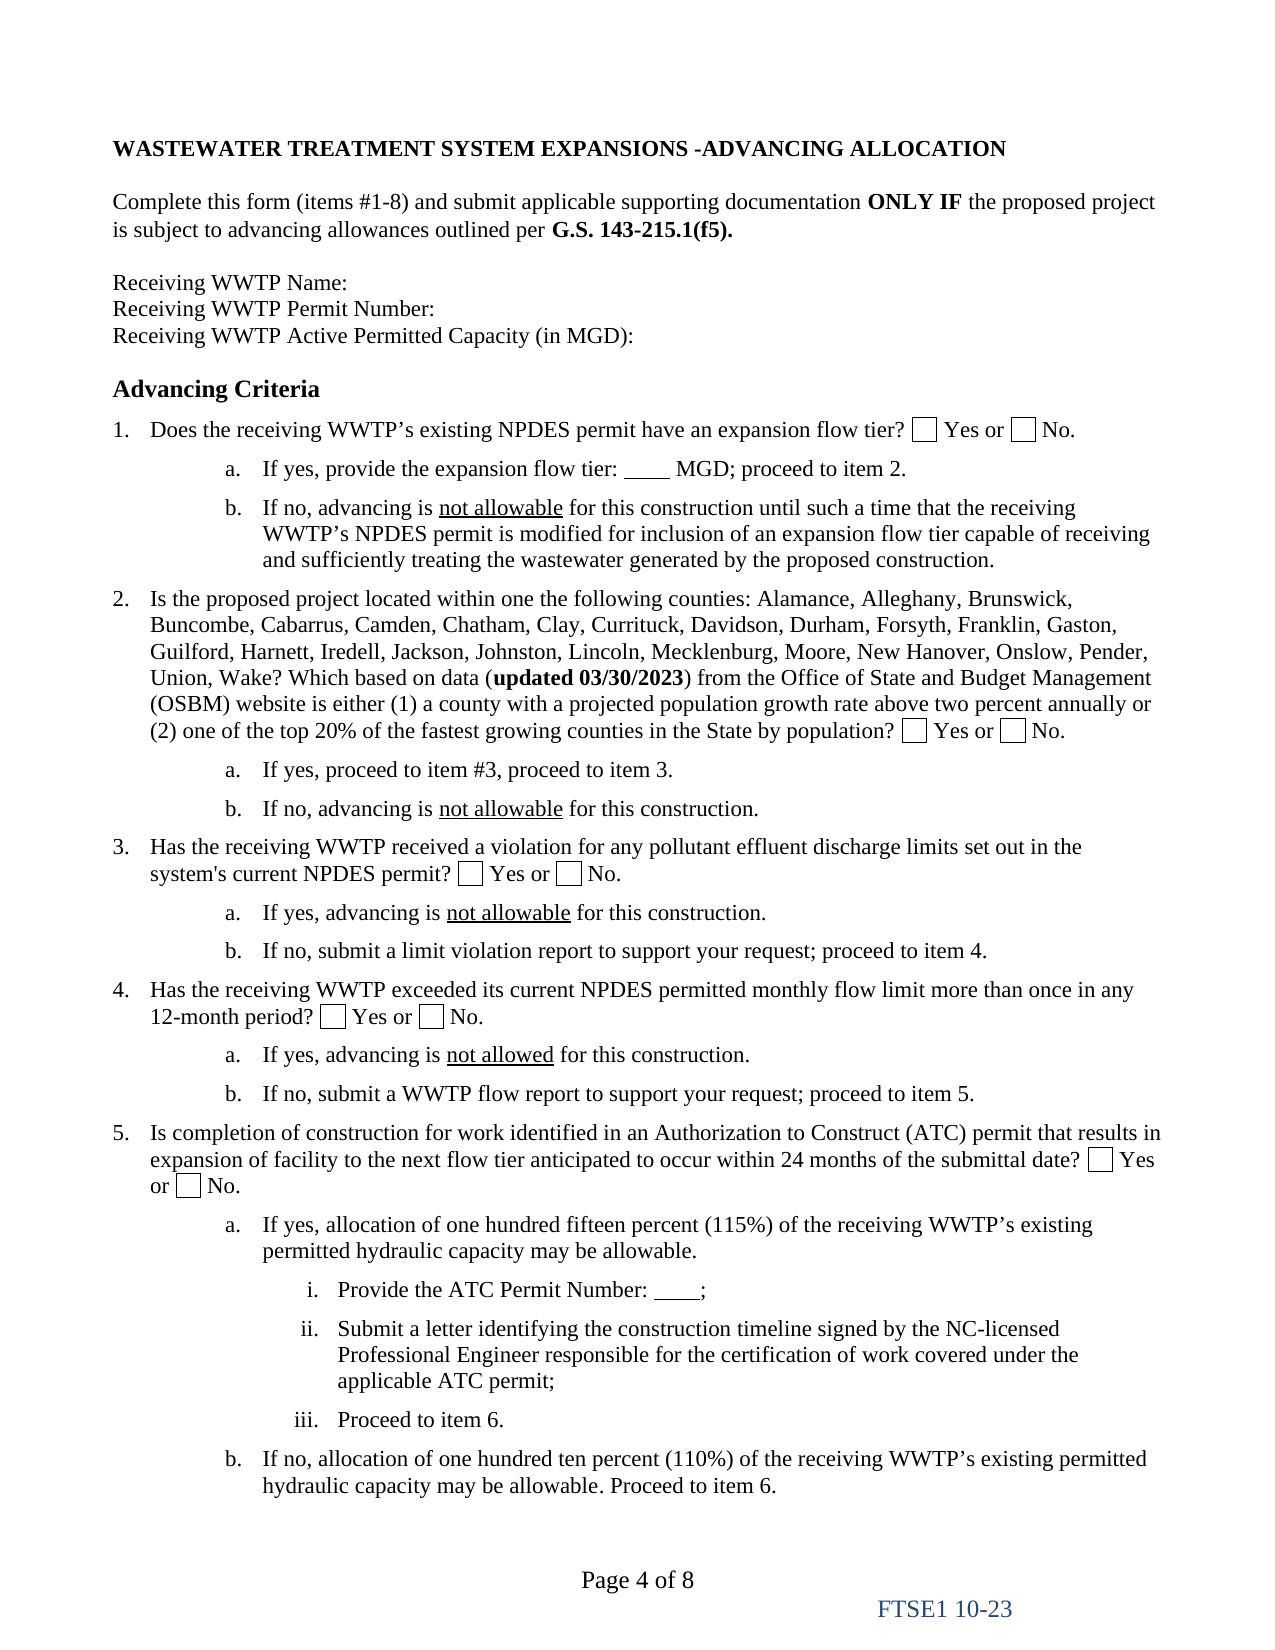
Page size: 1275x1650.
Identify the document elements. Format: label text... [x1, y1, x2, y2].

list If yes, proceed to item #3, proceed to item 3. [225, 756, 1162, 782]
text Advancing Criteria [112, 374, 1181, 403]
list Has the receiving WWTP exceeded its current NPDES permitted monthly flow limit more than once in any 12-month period? Yes or No. [112, 976, 1162, 1029]
text Complete this form (items #1-8) and submit applicable supporting documentation ONLY IF the proposed project is subject to advancing allowances outlined per G.S. 143-215.1(f5). [112, 188, 1162, 243]
list Is completion of construction for work identified in an Authorization to Construct (ATC) permit that results in expansion of facility to the next flow tier anticipated to occur within 24 months of the submittal date? Yes or No. [112, 1119, 1162, 1198]
list If no, advancing is not allowable for this construction. [225, 794, 1162, 821]
text Receiving WWTP Active Permitted Capacity (in MGD): [112, 322, 1162, 348]
list Does the receiving WWTP’s existing NPDES permit have an expansion flow tier? Yes or No. [112, 416, 1162, 442]
list If no, submit a WWTP flow report to support your request; proceed to item 5. [225, 1080, 1162, 1107]
list If yes, allocation of one hundred fifteen percent (115%) of the receiving WWTP’s existing permitted hydraulic capacity may be allowable. [225, 1211, 1162, 1263]
text WASTEWATER TREATMENT SYSTEM EXPANSIONS -ADVANCING ALLOCATION [112, 135, 1162, 161]
list If no, advancing is not allowable for this construction until such a time that the receiving WWTP’s NPDES permit is modified for inclusion of an expansion flow tier capable of receiving and sufficiently treating the wastewater generated by the proposed construction. [225, 493, 1162, 573]
list Has the receiving WWTP received a violation for any pollutant effluent discharge limits set out in the system's current NPDES permit? Yes or No. [112, 833, 1162, 886]
list Submit a letter identifying the construction timeline signed by the NC-licensed Professional Engineer responsible for the certification of work covered under the applicable ATC permit; [319, 1315, 1162, 1394]
list Provide the ATC Permit Number: ; [319, 1276, 1162, 1302]
list If no, submit a limit violation report to support your request; proceed to item 4. [225, 937, 1162, 964]
list Proceed to item 6. [319, 1406, 1162, 1433]
list If yes, advancing is not allowable for this construction. [225, 899, 1162, 925]
list If no, allocation of one hundred ten percent (110%) of the receiving WWTP’s existing permitted hydraulic capacity may be allowable. Proceed to item 6. [225, 1445, 1162, 1498]
text Receiving WWTP Permit Number: [112, 296, 1162, 322]
list If yes, provide the expansion flow tier: MGD; proceed to item 2. [225, 455, 1162, 481]
list If yes, advancing is not allowed for this construction. [225, 1042, 1162, 1068]
list Is the proposed project located within one the following counties: Alamance, Alleghany, Brunswick, Buncombe, Cabarrus, Camden, Chatham, Clay, Currituck, Davidson, Durham, Forsyth, Franklin, Gaston, Guilford, Harnett, Iredell, Jackson, Johnston, Lincoln, Mecklenburg, Moore, New Hanover, Onslow, Pender, Union, Wake? Which based on data (updated 03/30/2023) from the Office of State and Budget Management (OSBM) website is either (1) a county with a projected population growth rate above two percent annually or (2) one of the top 20% of the fastest growing counties in the State by population? Yes or No. [112, 585, 1162, 743]
text Receiving WWTP Name: [112, 269, 1162, 296]
